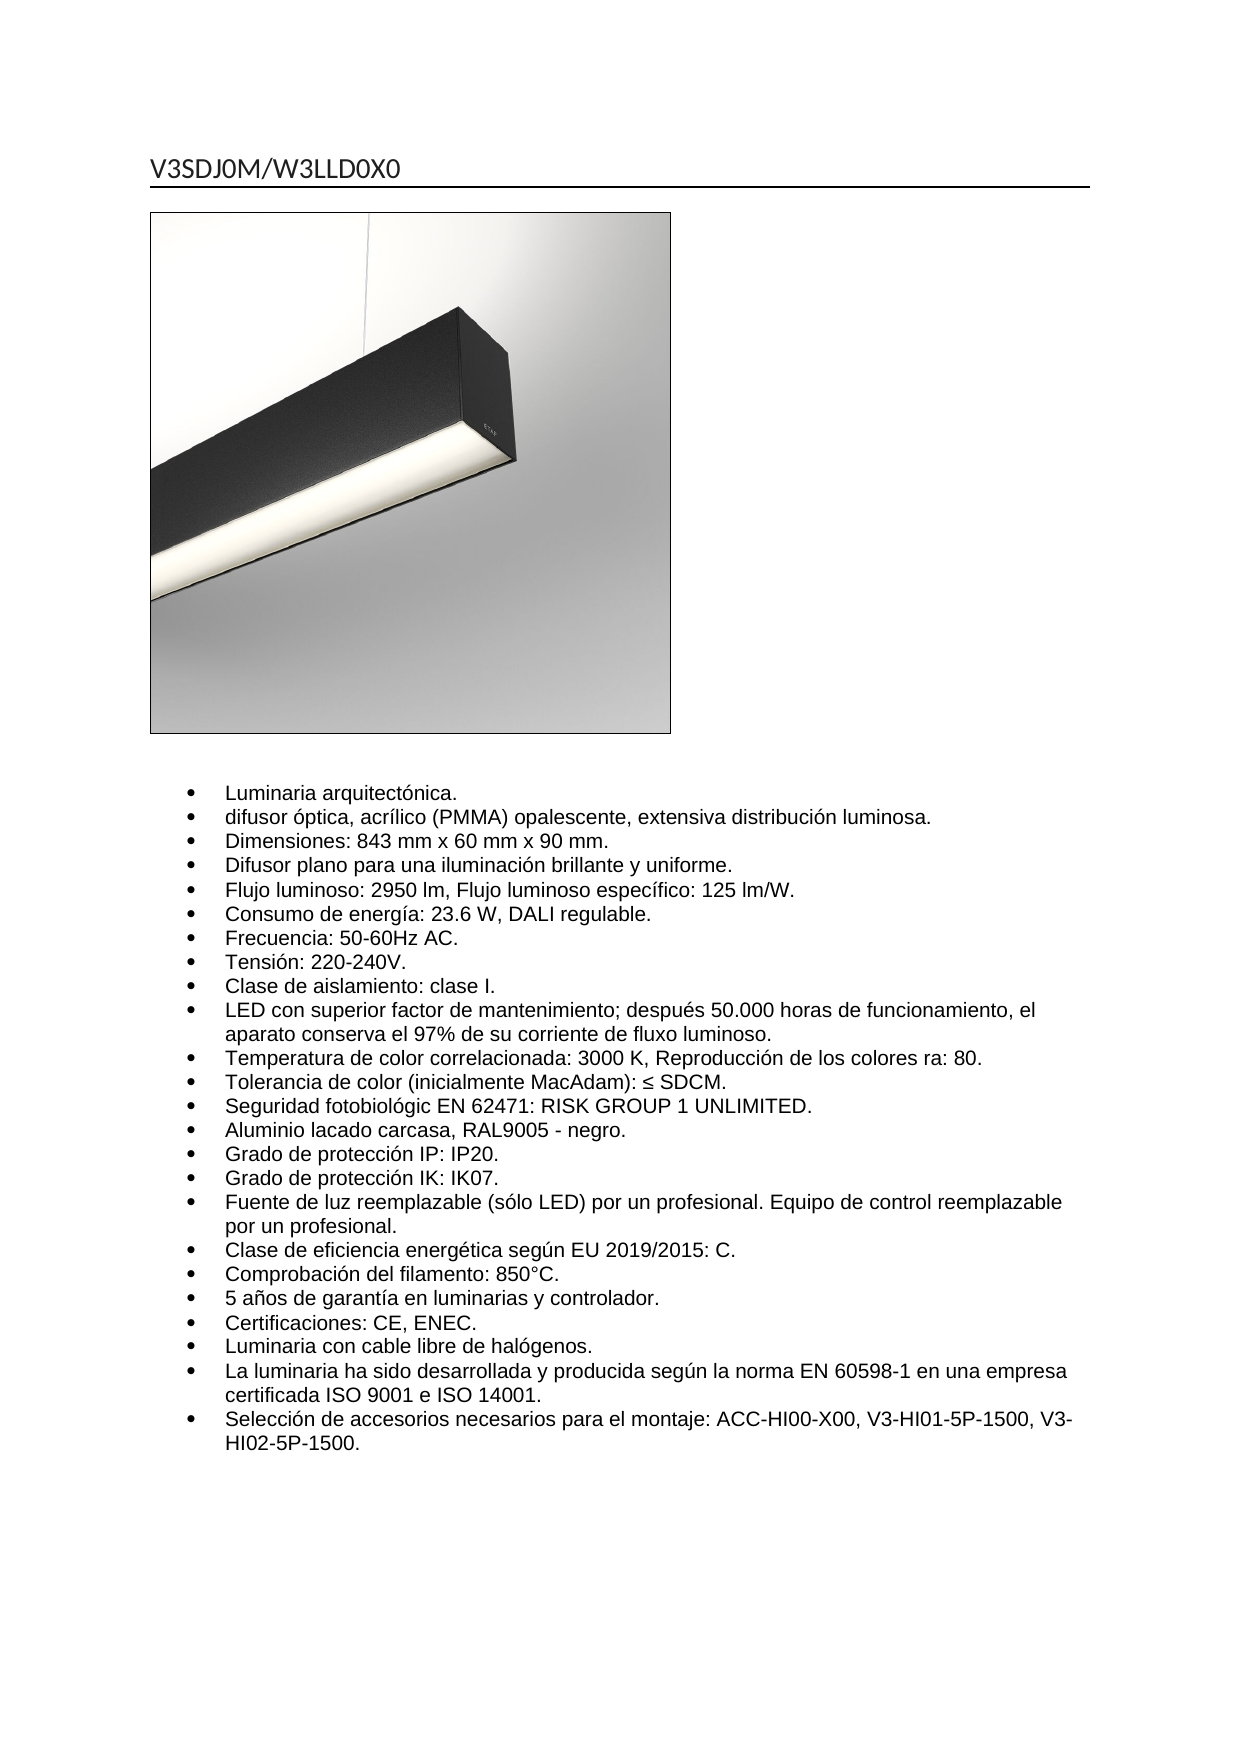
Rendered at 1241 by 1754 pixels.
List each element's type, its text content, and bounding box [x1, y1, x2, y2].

list Consumo de energía: 23.6 W, DALI regulable. [187, 901, 1090, 926]
list Grado de protección IK: IK07. [187, 1166, 1090, 1190]
list La luminaria ha sido desarrollada y producida según la norma EN 60598-1 en una empresa certificada ISO 9001 e ISO 14001. [187, 1358, 1090, 1406]
list Clase de eficiencia energética según EU 2019/2015: C. [187, 1238, 1090, 1262]
list Certificaciones: CE, ENEC. [187, 1310, 1090, 1334]
list Luminaria arquitectónica. [187, 781, 1090, 805]
list difusor óptica, acrílico (PMMA) opalescente, extensiva distribución luminosa. [187, 805, 1090, 829]
list Temperatura de color correlacionada: 3000 K, Reproducción de los colores ra: 80. [187, 1046, 1090, 1070]
list Difusor plano para una iluminación brillante y uniforme. [187, 853, 1090, 877]
list Clase de aislamiento: clase I. [187, 974, 1090, 998]
list 5 años de garantía en luminarias y controlador. [187, 1286, 1090, 1310]
picture [151, 213, 670, 733]
list Selección de accesorios necesarios para el montaje: ACC-HI00-X00, V3-HI01-5P-1500, V3-HI02-5P-1500. [187, 1406, 1090, 1454]
list Tolerancia de color (inicialmente MacAdam): ≤ SDCM. [187, 1070, 1090, 1094]
list Seguridad fotobiológic EN 62471: RISK GROUP 1 UNLIMITED. [187, 1094, 1090, 1118]
list Aluminio lacado carcasa, RAL9005 - negro. [187, 1118, 1090, 1142]
list LED con superior factor de mantenimiento; después 50.000 horas de funcionamiento, el aparato conserva el 97% de su corriente de fluxo luminoso. [187, 998, 1090, 1046]
list Flujo luminoso: 2950 lm, Flujo luminoso específico: 125 lm/W. [187, 877, 1090, 901]
text V3SDJ0M/W3LLD0X0 [150, 150, 1090, 186]
list Luminaria con cable libre de halógenos. [187, 1334, 1090, 1358]
list Grado de protección IP: IP20. [187, 1142, 1090, 1166]
list Frecuencia: 50-60Hz AC. [187, 926, 1090, 949]
list Tensión: 220-240V. [187, 949, 1090, 974]
list Dimensiones: 843 mm x 60 mm x 90 mm. [187, 829, 1090, 853]
list Comprobación del filamento: 850°C. [187, 1262, 1090, 1286]
list Fuente de luz reemplazable (sólo LED) por un profesional. Equipo de control reemplazable por un profesional. [187, 1190, 1090, 1238]
